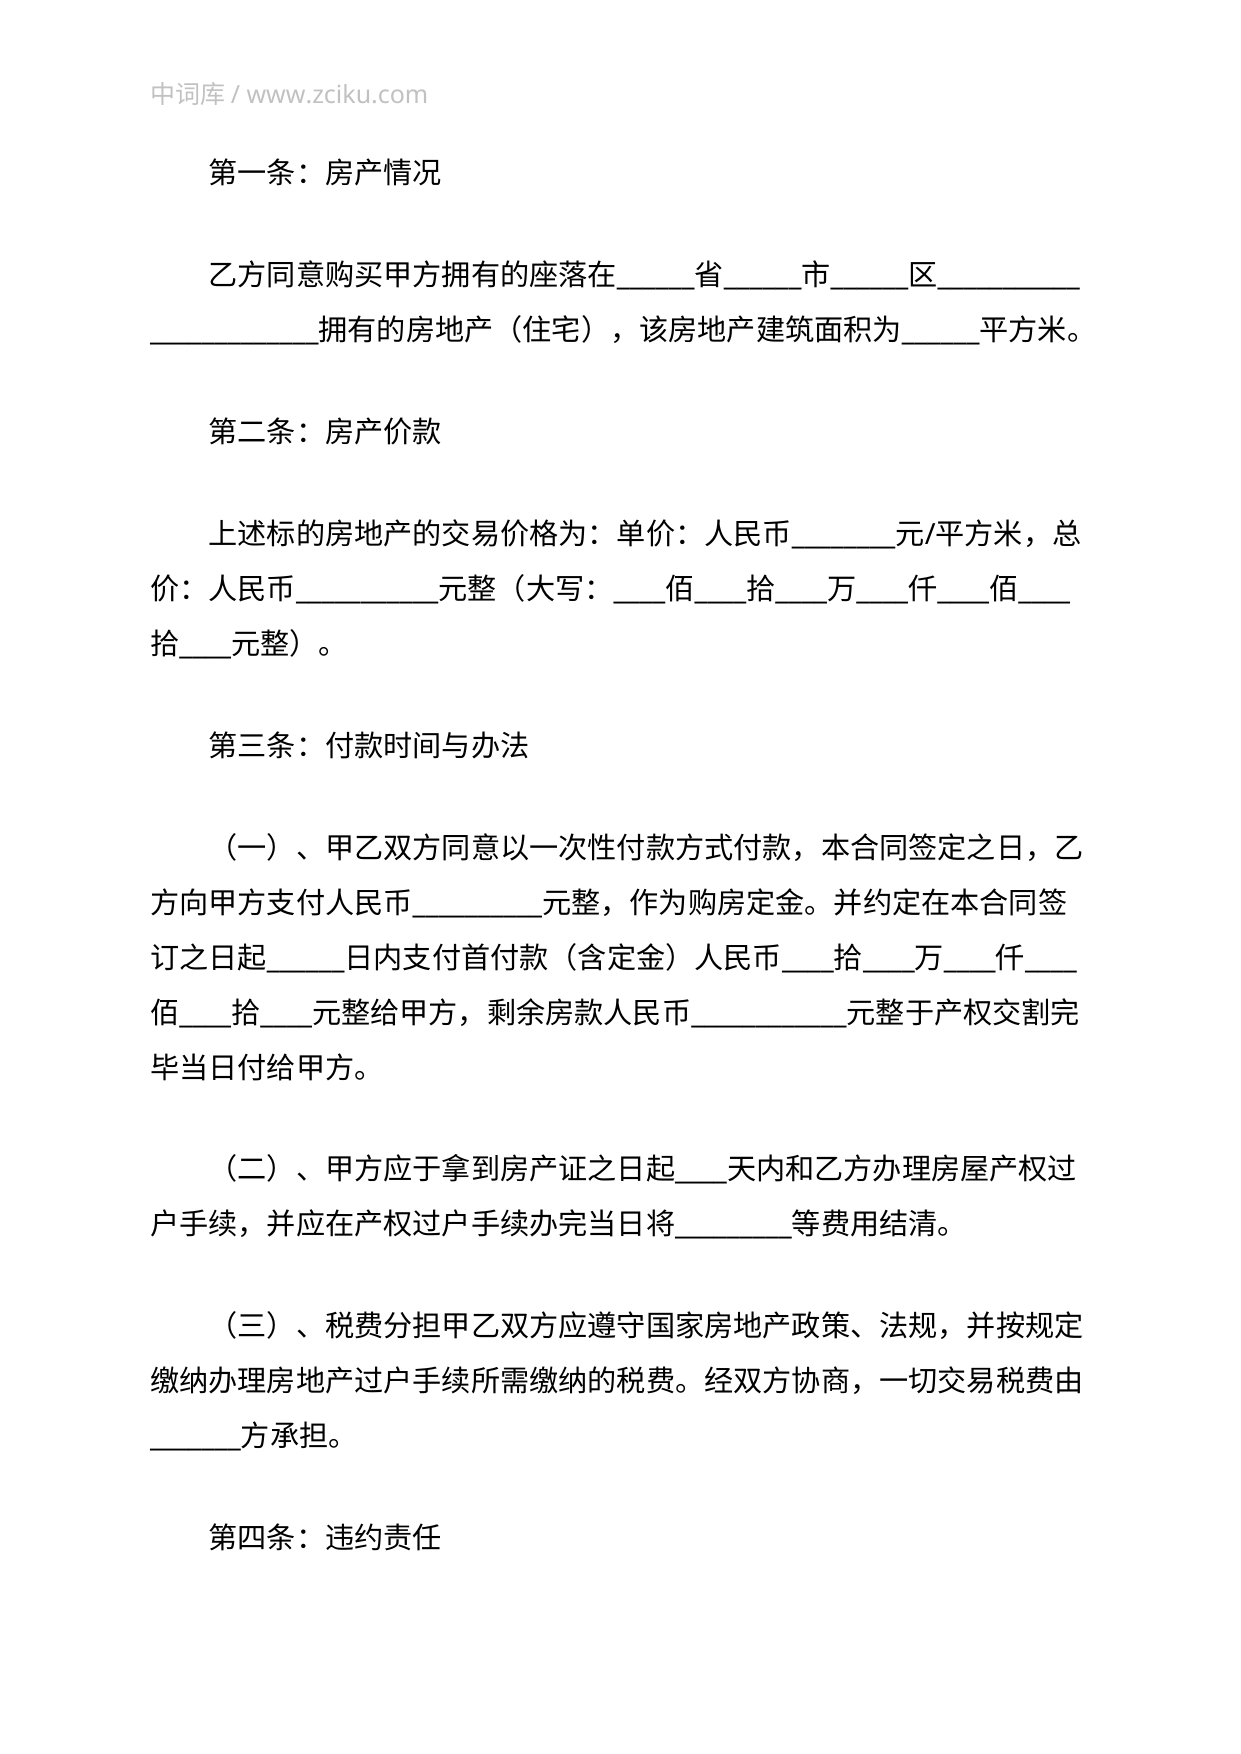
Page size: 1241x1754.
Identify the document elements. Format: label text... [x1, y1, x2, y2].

text 第四条：违约责任 [150, 1515, 1090, 1557]
text （二）、甲方应于拿到房产证之日起____天内和乙方办理房屋产权过户手续，并应在产权过户手续办完当日将_________等费用结清。 [150, 1146, 1090, 1243]
text 第三条：付款时间与办法 [150, 722, 1090, 765]
text 乙方同意购买甲方拥有的座落在______省______市______区________________________拥有的房地产（住宅），该房地产建筑面积为______平方米。 [150, 252, 1090, 349]
text 第一条：房产情况 [150, 150, 1090, 192]
text 第二条：房产价款 [150, 409, 1090, 451]
text （一）、甲乙双方同意以一次性付款方式付款，本合同签定之日，乙方向甲方支付人民币__________元整，作为购房定金。并约定在本合同签订之日起______日内支付首付款（含定金）人民币____拾____万____仟____佰____拾____元整给甲方，剩余房款人民币____________元整于产权交割完毕当日付给甲方。 [150, 824, 1090, 1086]
text 上述标的房地产的交易价格为：单价：人民币________元/平方米，总价：人民币___________元整（大写：____佰____拾____万____仟____佰____拾____元整）。 [150, 511, 1090, 663]
text （三）、税费分担甲乙双方应遵守国家房地产政策、法规，并按规定缴纳办理房地产过户手续所需缴纳的税费。经双方协商，一切交易税费由_______方承担。 [150, 1303, 1090, 1455]
